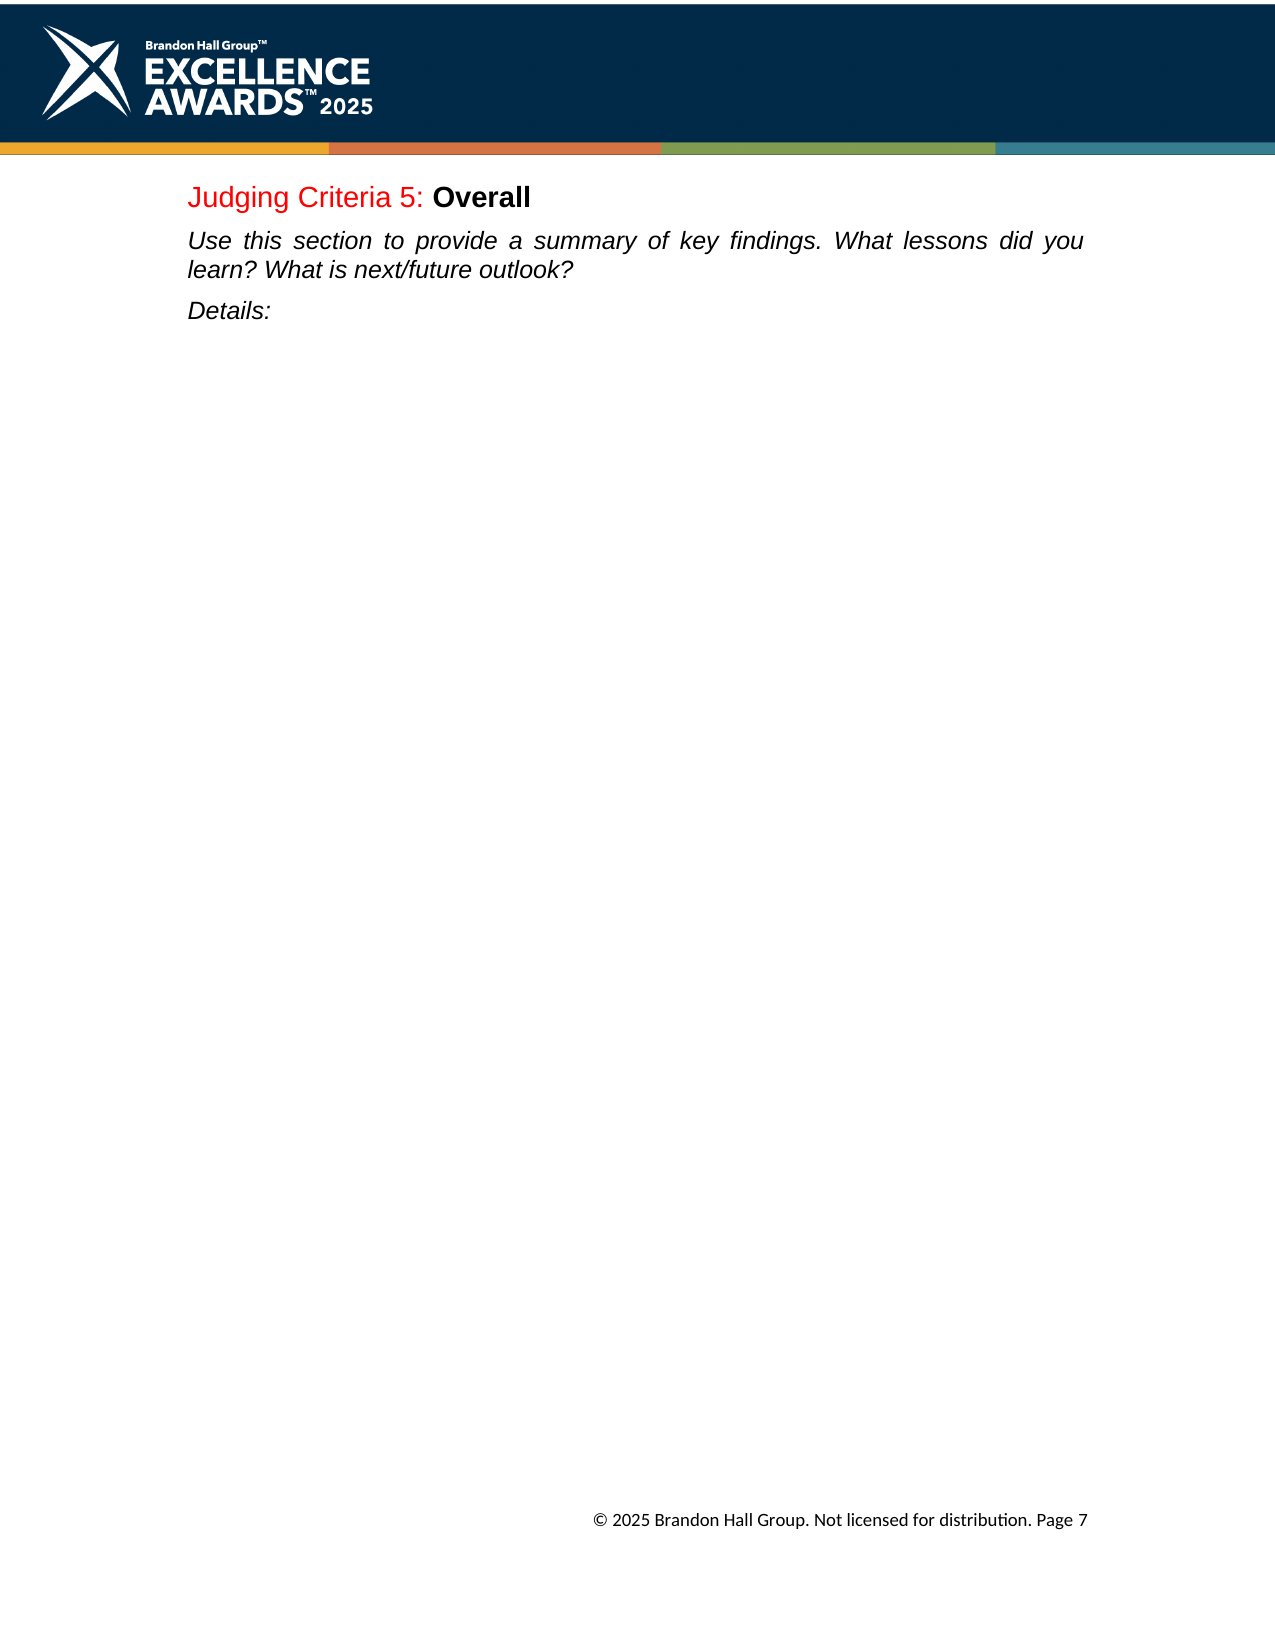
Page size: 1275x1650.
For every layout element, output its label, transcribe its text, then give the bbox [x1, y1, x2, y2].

picture [0, 4, 1275, 155]
text Details: [187, 296, 1087, 324]
text Judging Criteria 5: Overall [187, 180, 1087, 213]
text Use this section to provide a summary of key findings. What lessons did you learn? What is next/future outlook? [187, 226, 1087, 283]
